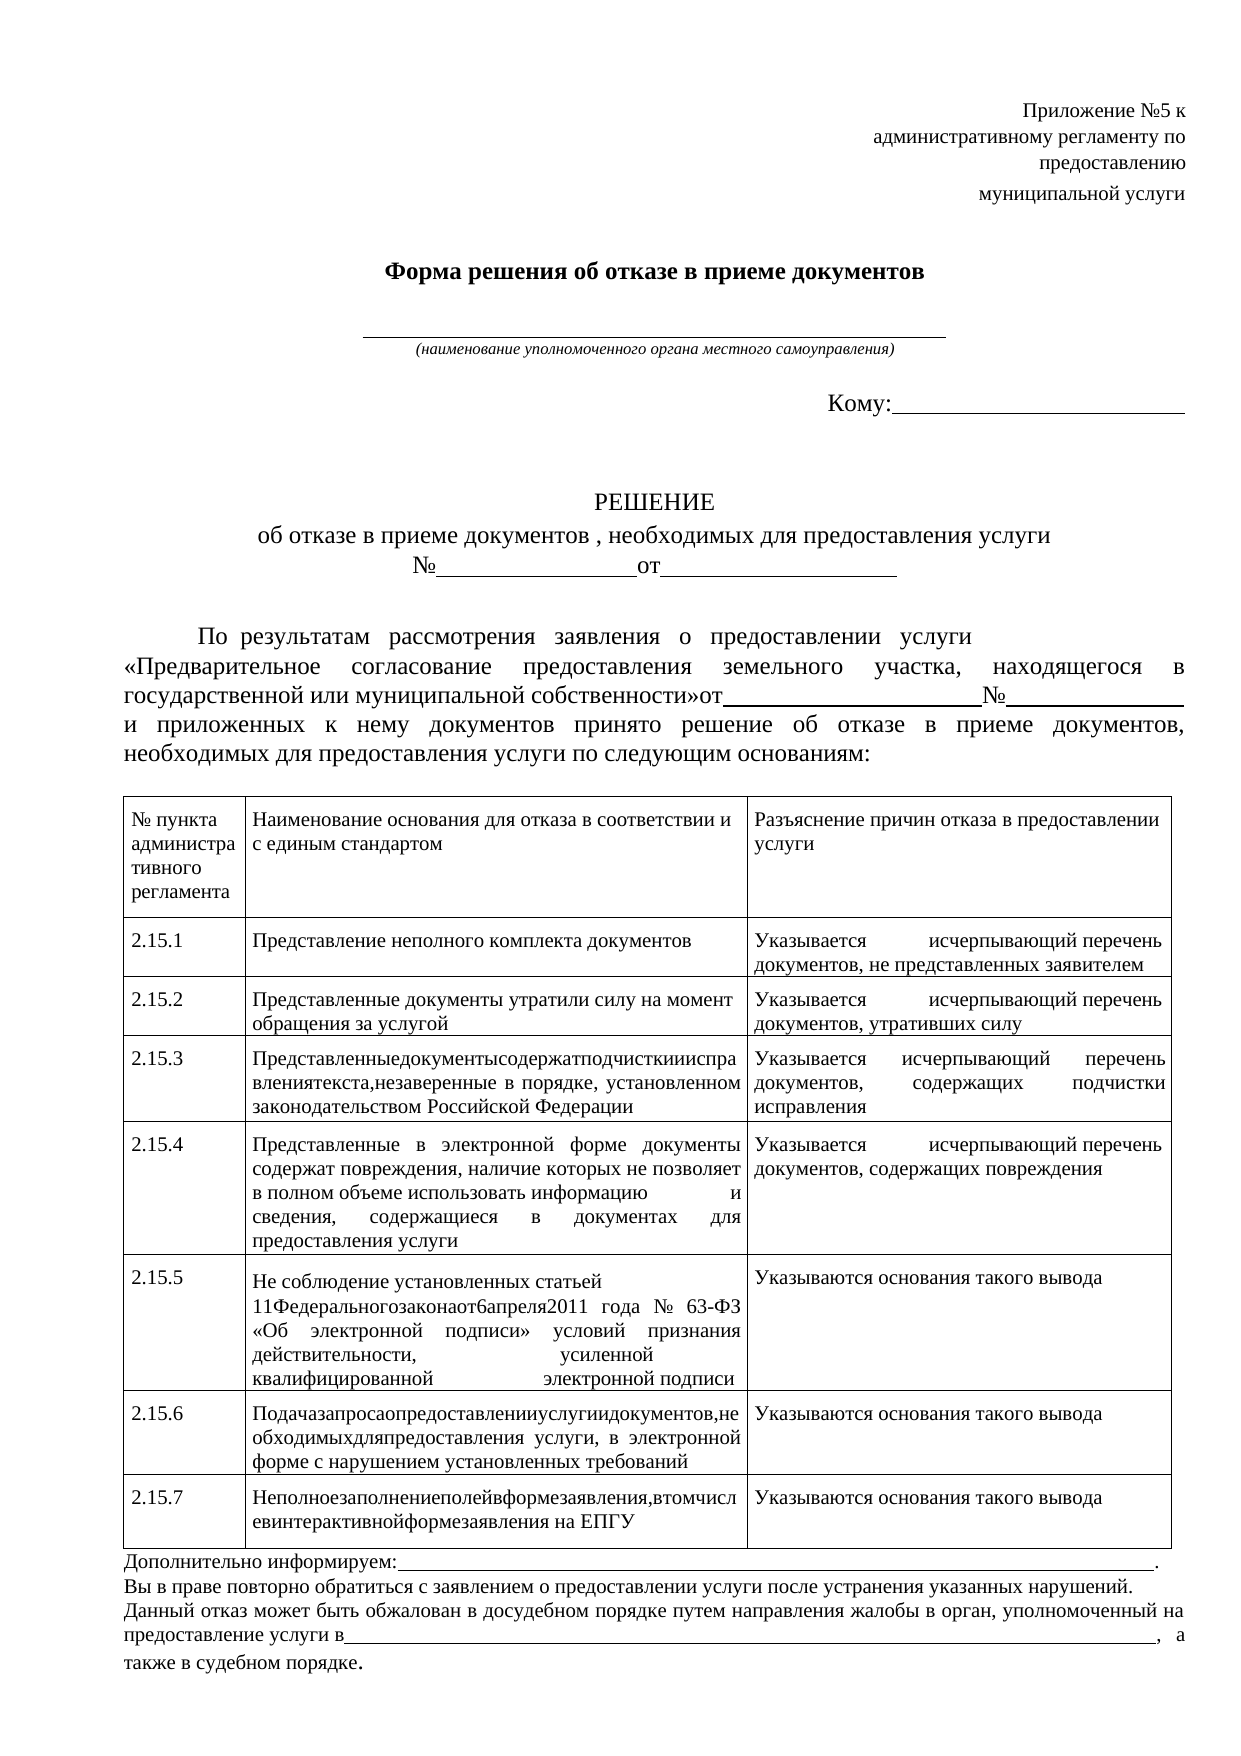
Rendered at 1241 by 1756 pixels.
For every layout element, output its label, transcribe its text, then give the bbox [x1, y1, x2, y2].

table_cell Указывается исчерпывающий перечень документов, утративших силу [748, 977, 1171, 1035]
table_cell Указывается исчерпывающий перечень документов, содержащих подчистки исправления [748, 1036, 1171, 1121]
table_cell Не соблюдение установленных статьей 11Федеральногозаконаот6апреля2011 года № 63-ФЗ «Об электронной подписи» условий признания действительности, усиленной квалифицированной электронной подписи [246, 1255, 747, 1390]
text Кому: [827, 388, 1198, 417]
text об отказе в приеме документов , необходимых для предоставления услуги [193, 517, 1115, 551]
table_cell Указывается исчерпывающий перечень документов, содержащих повреждения [748, 1122, 1171, 1254]
table_cell Представление неполного комплекта документов [246, 918, 747, 976]
table_cell Представленные в электронной форме документы содержат повреждения, наличие которых не позволяет в полном объеме использовать информацию и сведения, содержащиеся в документах для предоставления услуги [246, 1122, 747, 1254]
table_cell Указываются основания такого вывода [748, 1255, 1171, 1390]
text По результатам рассмотрения заявления о предоставлении услуги [197, 618, 1198, 651]
table_cell Представленныедокументысодержатподчисткииисправлениятекста,незаверенные в порядке, установленном законодательством Российской Федерации [246, 1036, 747, 1121]
table_cell 2.15.3 [124, 1036, 245, 1121]
text Данный отказ может быть обжалован в досудебном порядке путем направления жалобы в орган, уполномоченный на предоставление услуги в , а также в судебном порядке. [123, 1598, 1185, 1675]
table_cell 2.15.7 [124, 1475, 245, 1548]
table_cell 2.15.1 [124, 918, 245, 976]
table_cell Указываются основания такого вывода [748, 1475, 1171, 1548]
text «Предварительное согласование предоставления земельного участка, находящегося в государственной или муниципальной собственности»от № и приложенных к нему документов принято решение об отказе в приеме документов, необходимых для предоставления услуги по следующим основаниям: [123, 651, 1185, 766]
table_cell Подачазапросаопредоставленииуслугиидокументов,необходимыхдляпредоставления услуги, в электронной форме с нарушением установленных требований [246, 1391, 747, 1474]
text Дополнительно информируем: . [123, 1549, 1185, 1573]
text Приложение №5 к административному регламенту по предоставлению [724, 98, 1186, 174]
table_cell 2.15.5 [124, 1255, 245, 1390]
table_header Разъяснение причин отказа в предоставлении услуги [748, 797, 1171, 917]
table_header Наименование основания для отказа в соответствии и с единым стандартом [246, 797, 747, 917]
table_cell Указывается исчерпывающий перечень документов, не представленных заявителем [748, 918, 1171, 976]
text Вы в праве повторно обратиться c заявлением о предоставлении услуги после устранения указанных нарушений. [123, 1574, 1185, 1598]
text муниципальной услуги [112, 176, 1185, 206]
subtitle Форма решения об отказе в приеме документов [193, 256, 1116, 285]
text (наименование уполномоченного органа местного самоуправления) [112, 333, 1198, 358]
table_cell 2.15.2 [124, 977, 245, 1035]
table_cell Представленные документы утратили силу на момент обращения за услугой [246, 977, 747, 1035]
table_cell 2.15.4 [124, 1122, 245, 1254]
text № от [112, 551, 1197, 579]
table_cell 2.15.6 [124, 1391, 245, 1474]
table_header № пункта административного регламента [124, 797, 245, 917]
text РЕШЕНИЕ [193, 483, 1116, 517]
table_cell Неполноезаполнениеполейвформезаявления,втомчислевинтерактивнойформезаявления на ЕПГУ [246, 1475, 747, 1548]
table_cell Указываются основания такого вывода [748, 1391, 1171, 1474]
